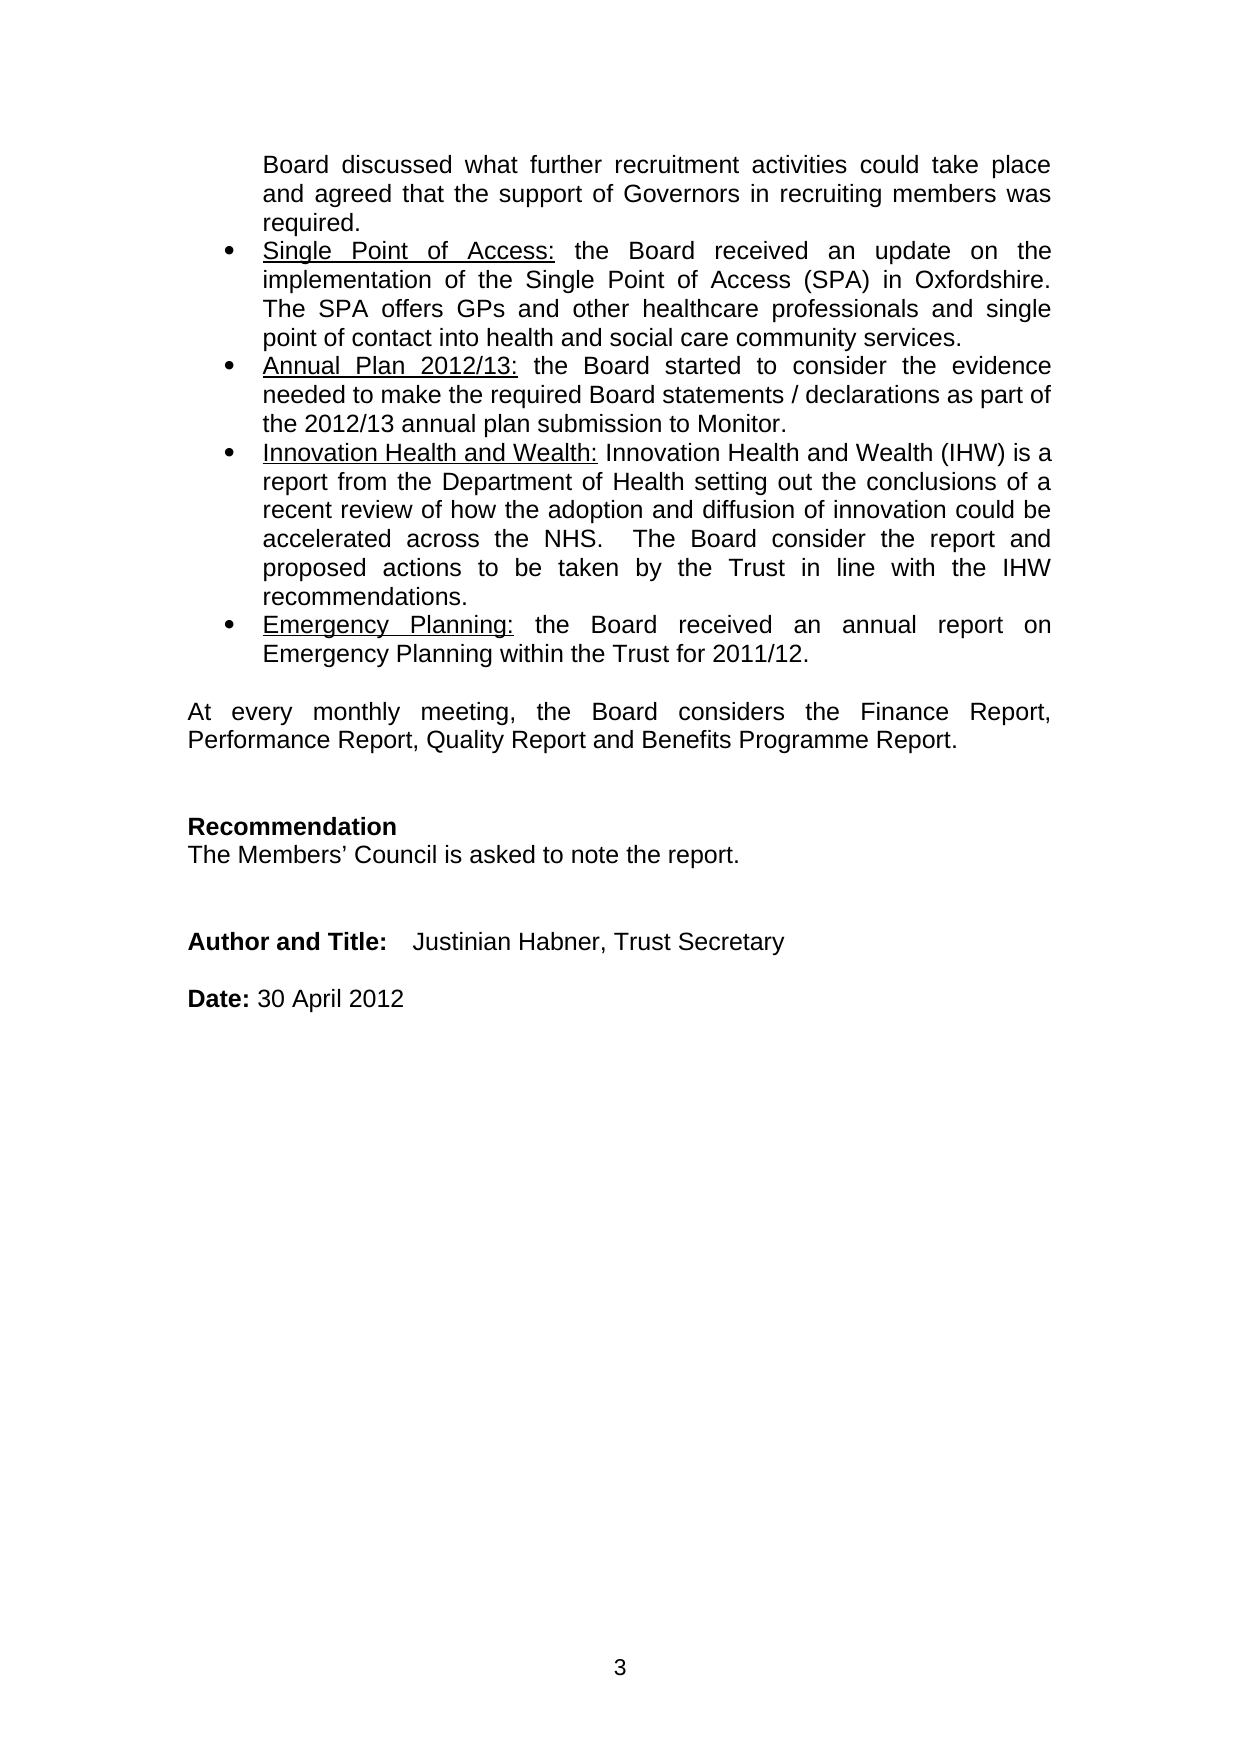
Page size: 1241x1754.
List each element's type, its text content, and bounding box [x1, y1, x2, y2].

list Innovation Health and Wealth: Innovation Health and Wealth (IHW) is a report from the Department of Health setting out the conclusions of a recent review of how the adoption and diffusion of innovation could be accelerated across the NHS. The Board consider the report and proposed actions to be taken by the Trust in line with the IHW recommendations. [225, 438, 1053, 610]
text Author and Title: Justinian Habner, Trust Secretary [187, 927, 1053, 955]
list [225, 150, 1053, 236]
list Single Point of Access: the Board received an update on the implementation of the Single Point of Access (SPA) in Oxfordshire. The SPA offers GPs and other healthcare professionals and single point of contact into health and social care community services. [225, 236, 1053, 351]
list Annual Plan 2012/13: the Board started to consider the evidence needed to make the required Board statements / declarations as part of the 2012/13 annual plan submission to Monitor. [225, 351, 1053, 438]
text At every monthly meeting, the Board considers the Finance Report, Performance Report, Quality Report and Benefits Programme Report. [187, 697, 1053, 754]
list Emergency Planning: the Board received an annual report on Emergency Planning within the Trust for 2011/12. [225, 610, 1053, 668]
text Recommendation [187, 812, 1053, 840]
text Date: 30 April 2012 [187, 984, 1053, 1013]
text The Members’ Council is asked to note the report. [187, 840, 1053, 869]
